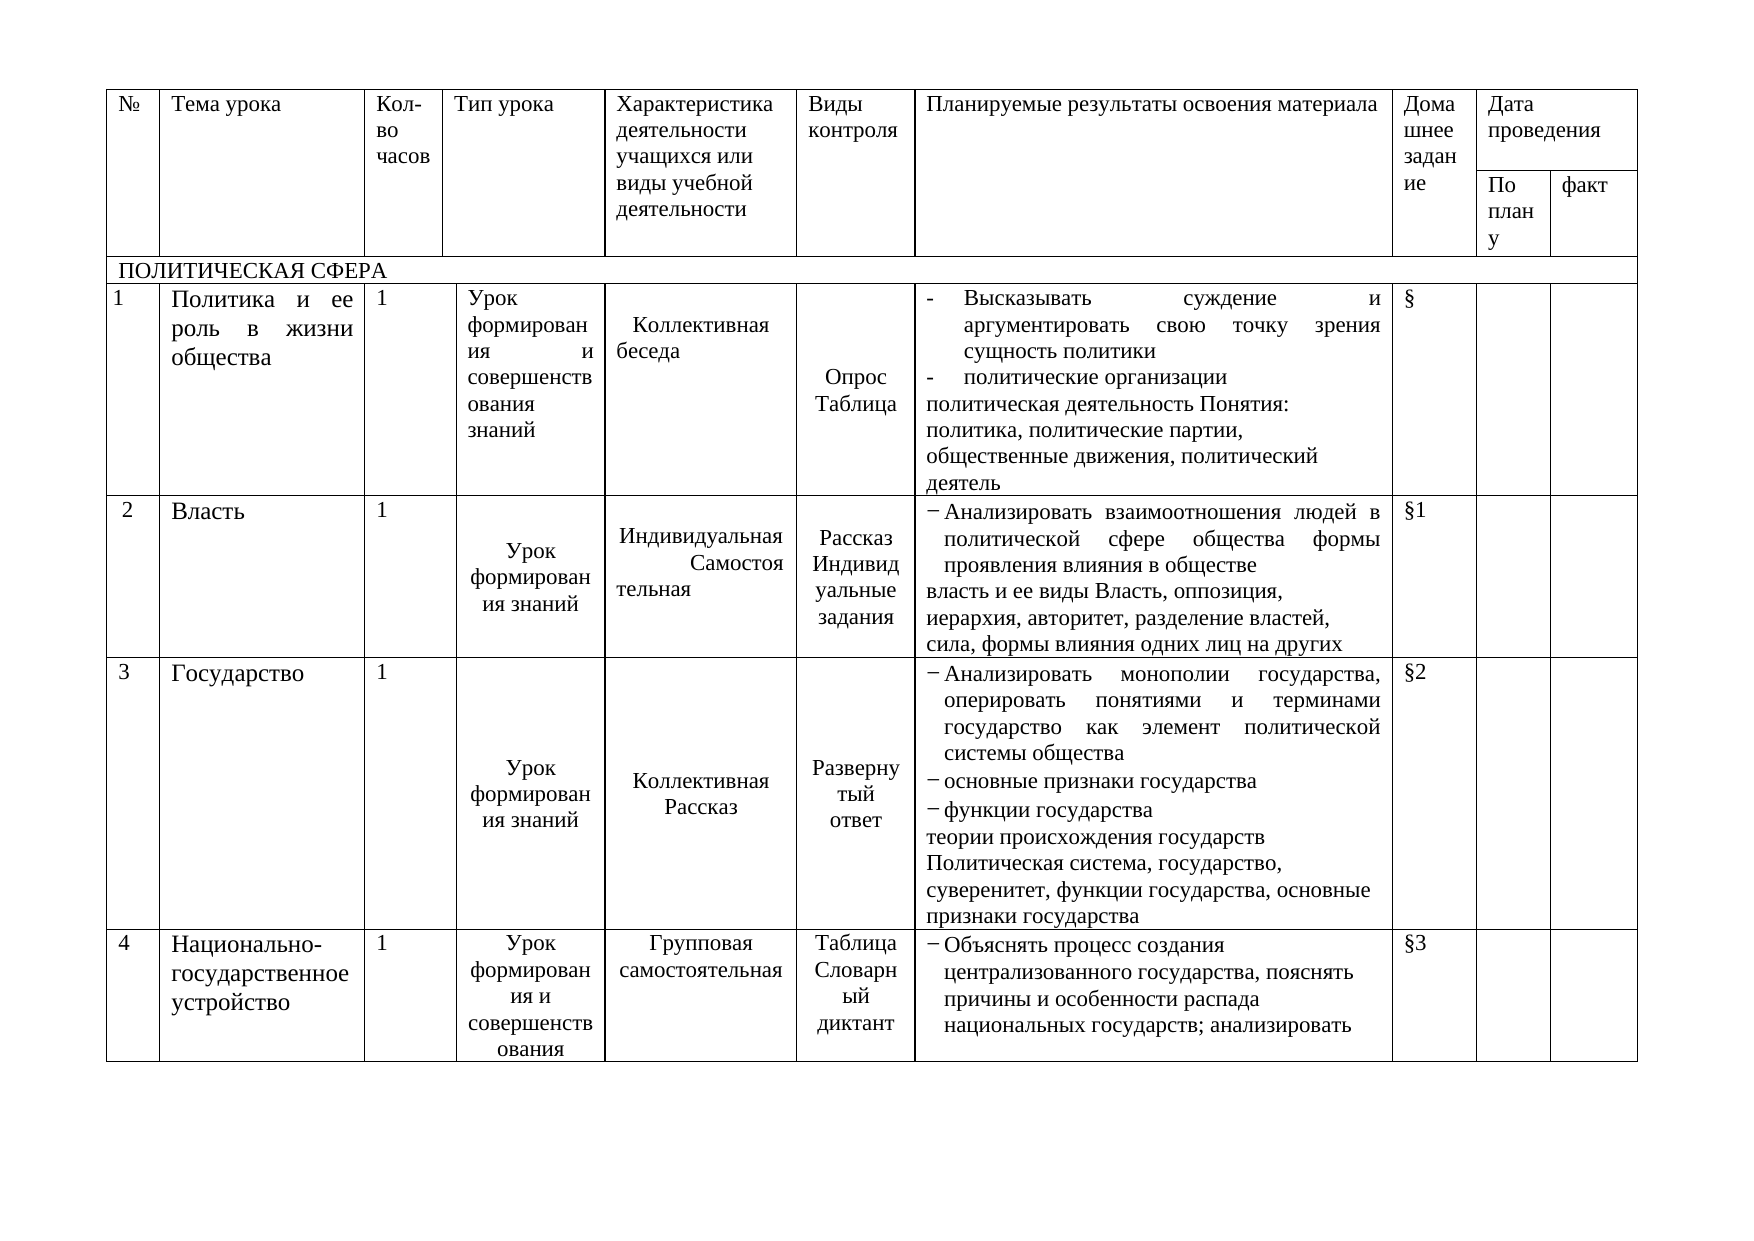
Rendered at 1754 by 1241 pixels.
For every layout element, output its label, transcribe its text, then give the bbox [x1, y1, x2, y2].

table_cell Анализировать взаимоотношения людей в политической сфере общества формы проявления влияния в обществе власть и ее виды Власть, оппозиция, иерархия, авторитет, разделение властей, сила, формы влияния одних лиц на других [916, 496, 1392, 657]
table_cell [457, 930, 604, 1061]
table_cell Урок формирования и совершенствования знаний [457, 284, 604, 495]
table_cell Индивидуальная Самостоятельная [606, 496, 796, 657]
table_cell [1551, 284, 1637, 495]
table_cell [1477, 284, 1550, 495]
table_cell [1477, 658, 1550, 928]
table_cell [797, 930, 914, 1061]
table_cell §1 [1393, 496, 1476, 657]
table_cell 4 [107, 930, 159, 1061]
table_cell Анализировать монополии государства, оперировать понятиями и терминами государство как элемент политической системы общества основные признаки государства функции государства теории происхождения государств Политическая система, государство, суверенитет, функции государства, основные признаки государства [916, 658, 1392, 928]
table_cell Коллективная беседа [606, 284, 796, 495]
table_header № [107, 90, 159, 256]
table_cell 1 [107, 284, 159, 495]
table_cell Высказывать суждение и аргументировать свою точку зрения сущность политики политические организации политическая деятельность Понятия: политика, политические партии, общественные движения, политический деятель [916, 284, 1392, 495]
table_cell Урок формирования знаний [457, 496, 604, 657]
table_cell Государство [160, 658, 364, 928]
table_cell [606, 930, 796, 1061]
table_cell 1 [365, 496, 456, 657]
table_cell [916, 930, 1392, 1061]
table_cell [1551, 496, 1637, 657]
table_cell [160, 930, 364, 1061]
table_header Домашнее задание [1393, 90, 1476, 256]
table_cell факт [1551, 171, 1637, 256]
table_cell Развернутый ответ [797, 658, 914, 928]
table_cell 1 [365, 658, 456, 928]
table_cell Урок формирования знаний [457, 658, 604, 928]
table_header Кол-во часов [365, 90, 442, 256]
table_header Тип урока [443, 90, 604, 256]
table_header Тема урока [160, 90, 364, 256]
table_cell §2 [1393, 658, 1476, 928]
table_cell 2 [107, 496, 159, 657]
table_header Планируемые результаты освоения материала [916, 90, 1392, 256]
table_header Характеристика деятельности учащихся или виды учебной деятельности [606, 90, 796, 256]
table_cell [1477, 930, 1550, 1061]
table_cell [1551, 658, 1637, 928]
table_cell 3 [107, 658, 159, 928]
table_cell Рассказ Индивидуальные задания [797, 496, 914, 657]
table_cell ПОЛИТИЧЕСКАЯ СФЕРА [107, 257, 1637, 283]
table_cell 1 [365, 284, 456, 495]
table_header Дата проведения [1477, 90, 1637, 170]
table_cell 1 [365, 930, 456, 1061]
table_cell Политика и ее роль в жизни общества [160, 284, 364, 495]
table_cell § [1393, 284, 1476, 495]
table_header Виды контроля [797, 90, 914, 256]
table_cell Коллективная Рассказ [606, 658, 796, 928]
table_cell Опрос Таблица [797, 284, 914, 495]
table_cell §3 [1393, 930, 1476, 1061]
table_cell По плану [1477, 171, 1550, 256]
table_cell [1551, 930, 1637, 1061]
table_cell Власть [160, 496, 364, 657]
table_cell [1477, 496, 1550, 657]
